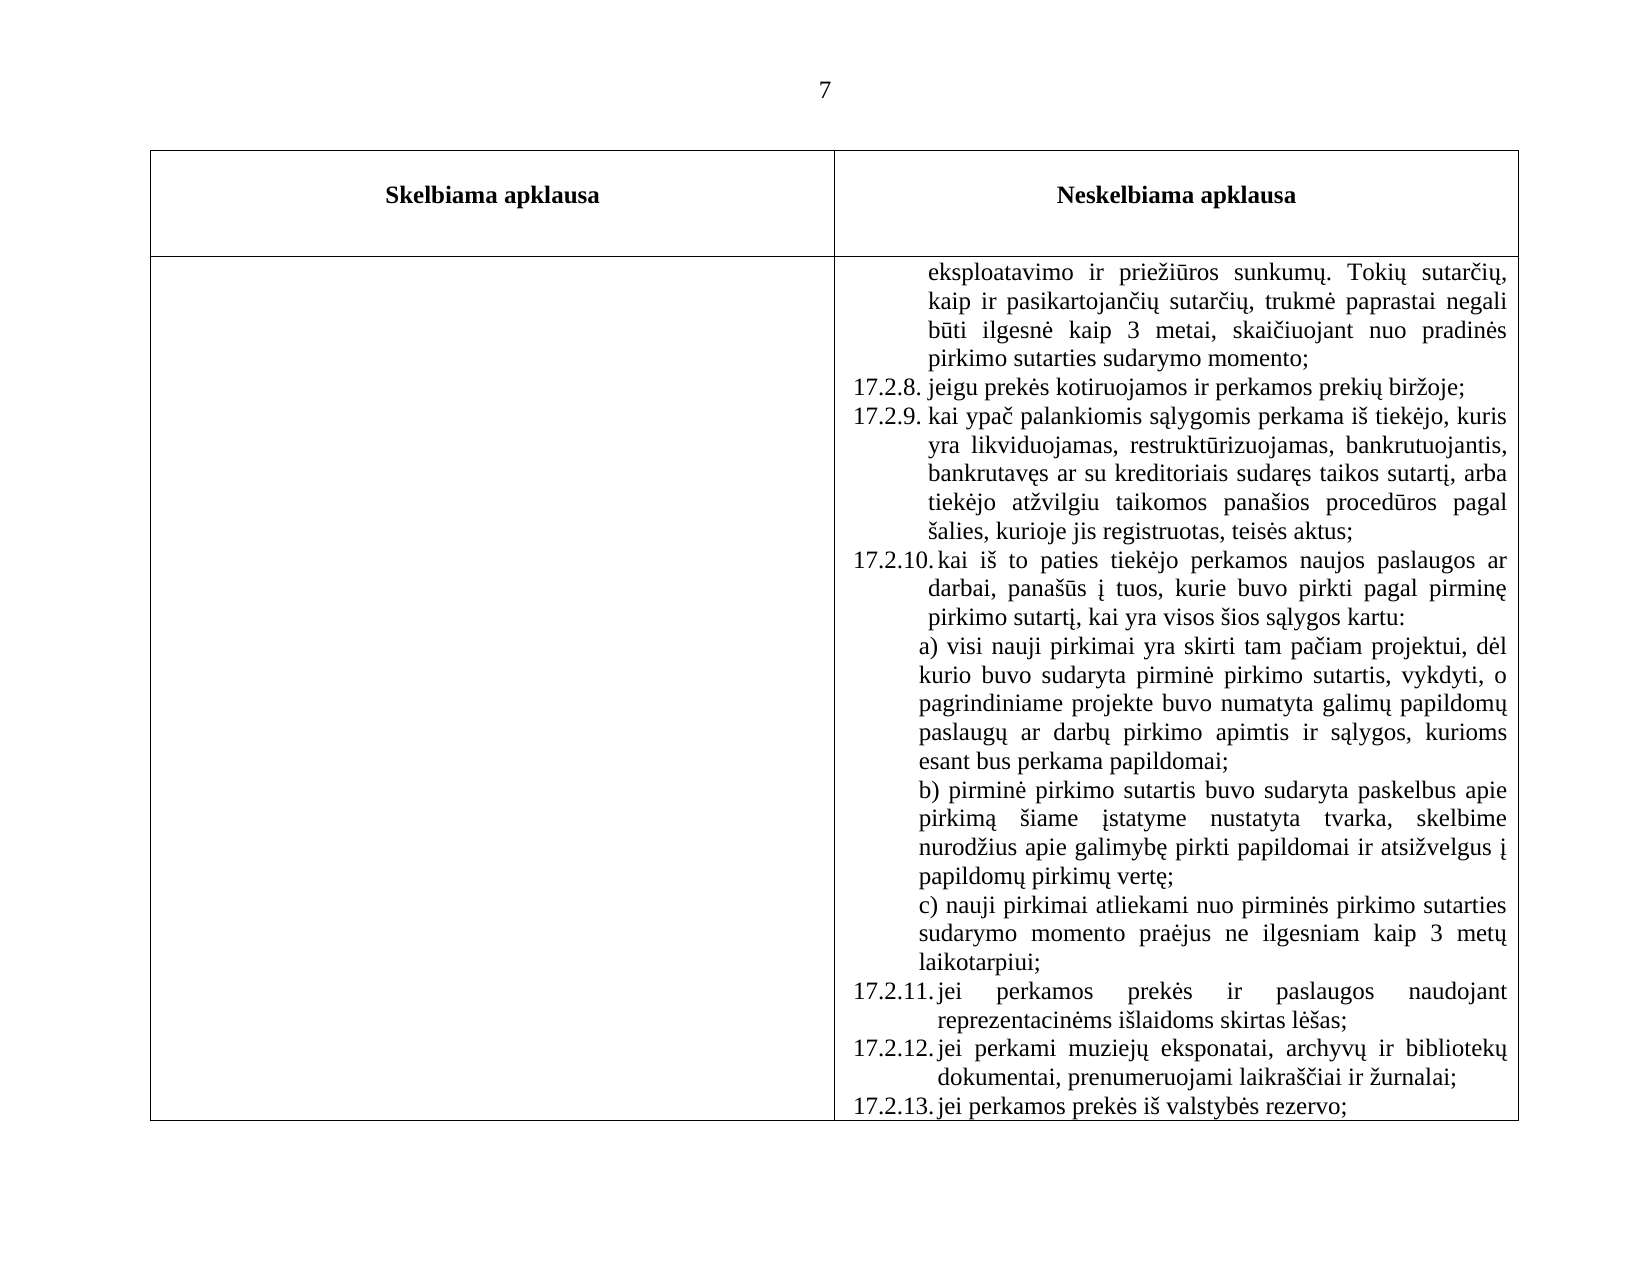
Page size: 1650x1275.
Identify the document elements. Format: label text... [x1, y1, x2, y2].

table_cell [835, 257, 1518, 1120]
table_header Neskelbiama apklausa [835, 151, 1518, 256]
table_header Skelbiama apklausa [151, 151, 834, 256]
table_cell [151, 257, 834, 1120]
